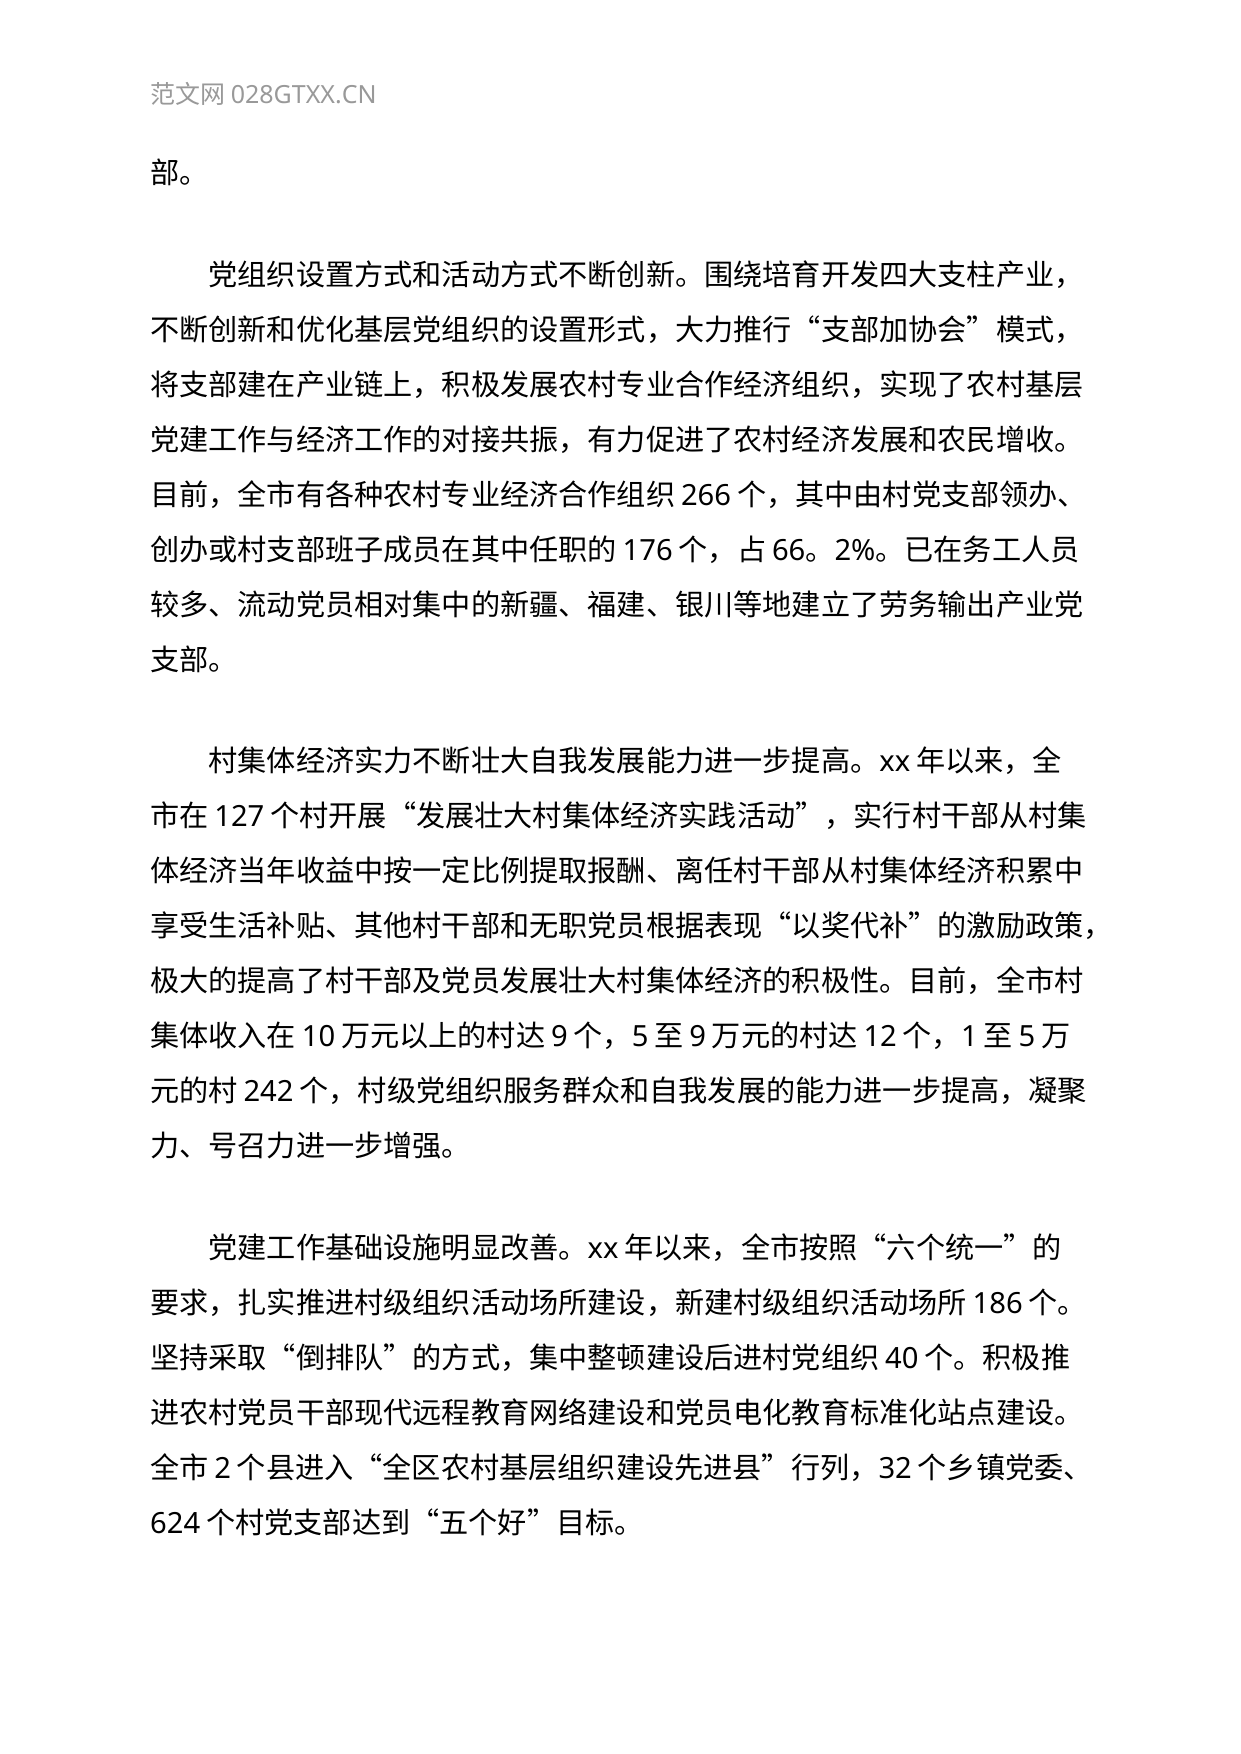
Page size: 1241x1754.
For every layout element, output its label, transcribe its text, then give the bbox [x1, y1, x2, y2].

text 村集体经济实力不断壮大自我发展能力进一步提高。xx年以来，全市在127个村开展“发展壮大村集体经济实践活动”，实行村干部从村集体经济当年收益中按一定比例提取报酬、离任村干部从村集体经济积累中享受生活补贴、其他村干部和无职党员根据表现“以奖代补”的激励政策，极大的提高了村干部及党员发展壮大村集体经济的积极性。目前，全市村集体收入在10万元以上的村达9个，5至9万元的村达12个，1至5万元的村242个，村级党组织服务群众和自我发展的能力进一步提高，凝聚力、号召力进一步增强。 [150, 738, 1090, 1165]
text 党建工作基础设施明显改善。xx年以来，全市按照“六个统一”的要求，扎实推进村级组织活动场所建设，新建村级组织活动场所186个。坚持采取“倒排队”的方式，集中整顿建设后进村党组织40个。积极推进农村党员干部现代远程教育网络建设和党员电化教育标准化站点建设。全市2个县进入“全区农村基层组织建设先进县”行列，32个乡镇党委、624个村党支部达到“五个好”目标。 [150, 1224, 1090, 1542]
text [150, 150, 1090, 192]
text 党组织设置方式和活动方式不断创新。围绕培育开发四大支柱产业，不断创新和优化基层党组织的设置形式，大力推行“支部加协会”模式，将支部建在产业链上，积极发展农村专业合作经济组织，实现了农村基层党建工作与经济工作的对接共振，有力促进了农村经济发展和农民增收。目前，全市有各种农村专业经济合作组织266个，其中由村党支部领办、创办或村支部班子成员在其中任职的176个，占66。2%。已在务工人员较多、流动党员相对集中的新疆、福建、银川等地建立了劳务输出产业党支部。 [150, 252, 1090, 678]
